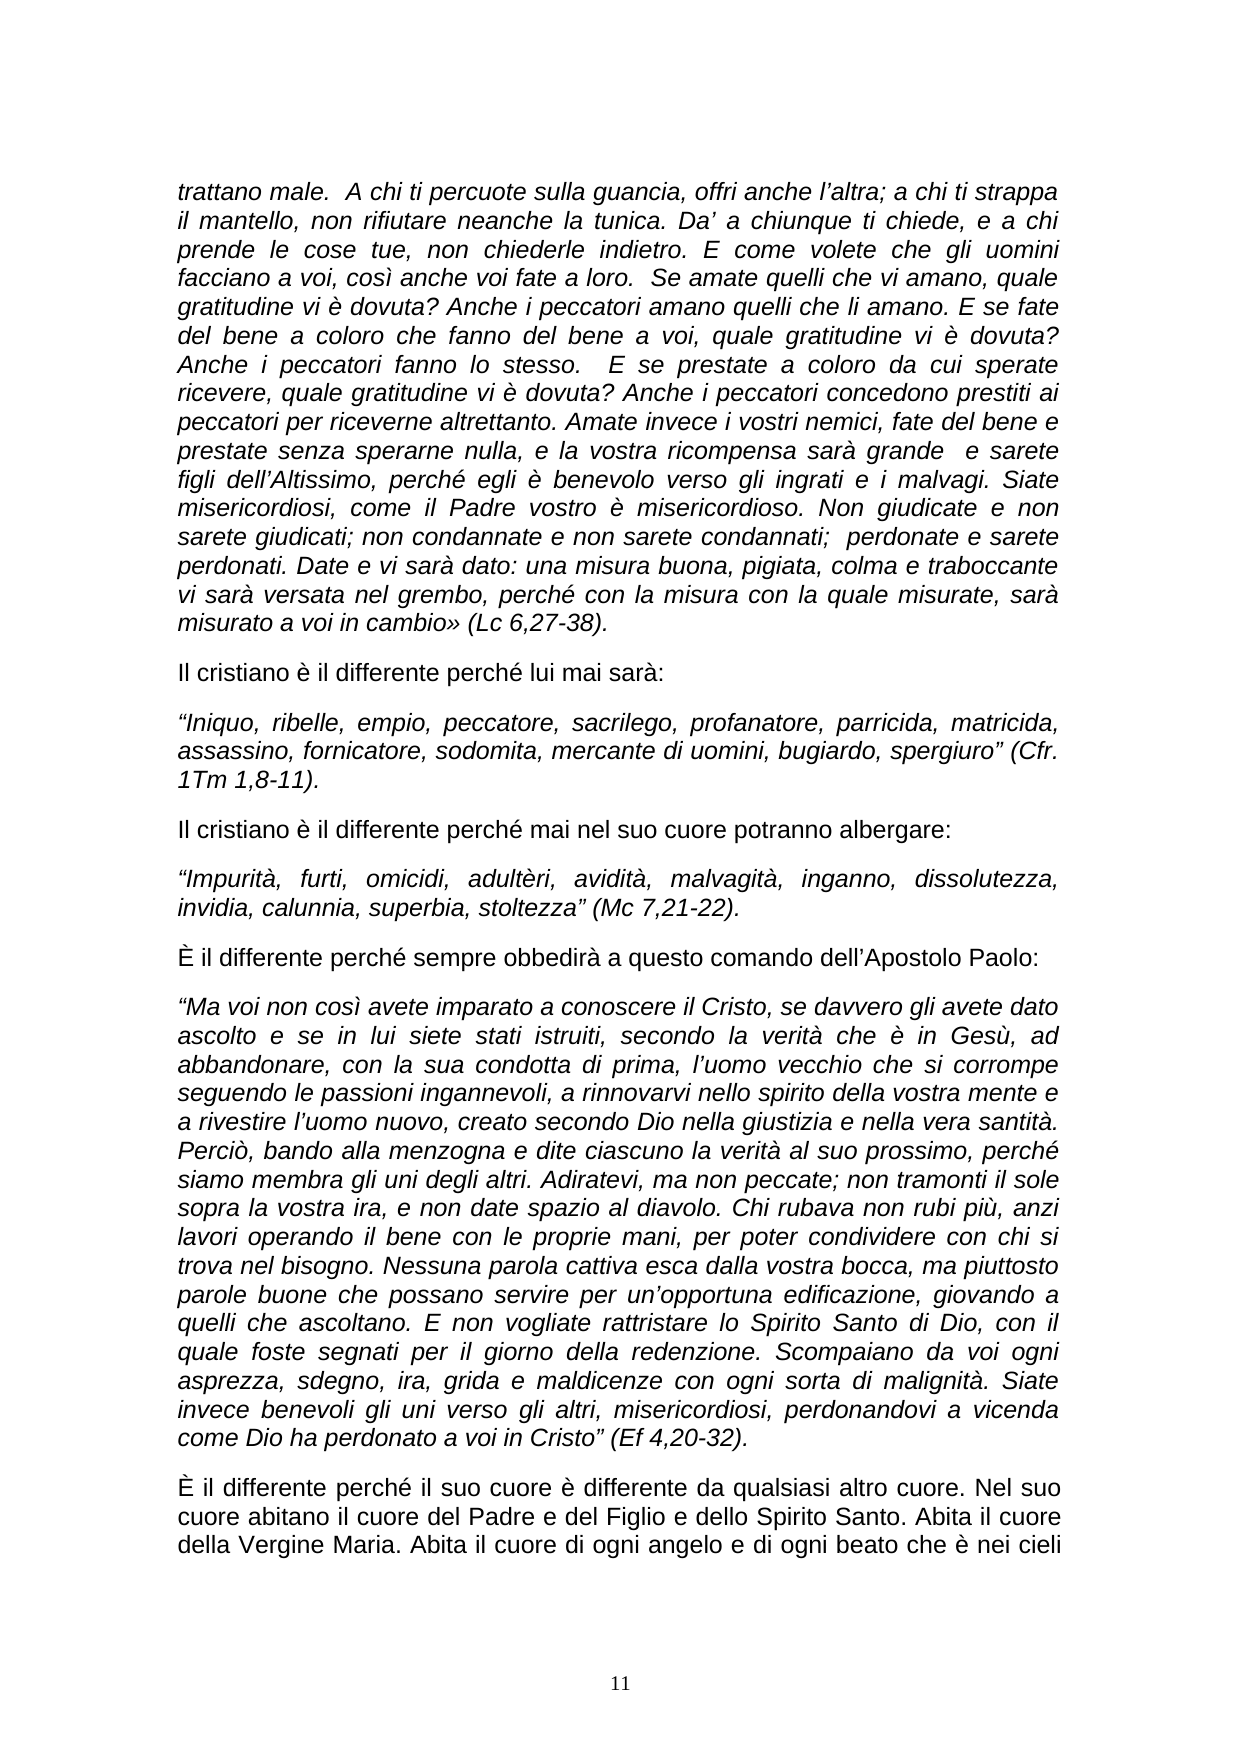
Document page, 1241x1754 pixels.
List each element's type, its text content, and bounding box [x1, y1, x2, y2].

text Il cristiano è il differente perché mai nel suo cuore potranno albergare: [177, 815, 1063, 843]
text Il cristiano è il differente perché lui mai sarà: [177, 658, 1063, 687]
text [177, 177, 1063, 637]
text “Iniquo, ribelle, empio, peccatore, sacrilego, profanatore, parricida, matricida, assassino, fornicatore, sodomita, mercante di uomini, bugiardo, spergiuro” (Cfr. 1Tm 1,8-11). [177, 708, 1063, 794]
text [177, 1473, 1063, 1559]
text “Ma voi non così avete imparato a conoscere il Cristo, se davvero gli avete dato ascolto e se in lui siete stati istruiti, secondo la verità che è in Gesù, ad abbandonare, con la sua condotta di prima, l’uomo vecchio che si corrompe seguendo le passioni ingannevoli, a rinnovarvi nello spirito della vostra mente e a rivestire l’uomo nuovo, creato secondo Dio nella giustizia e nella vera santità. Perciò, bando alla menzogna e dite ciascuno la verità al suo prossimo, perché siamo membra gli uni degli altri. Adiratevi, ma non peccate; non tramonti il sole sopra la vostra ira, e non date spazio al diavolo. Chi rubava non rubi più, anzi lavori operando il bene con le proprie mani, per poter condividere con chi si trova nel bisogno. Nessuna parola cattiva esca dalla vostra bocca, ma piuttosto parole buone che possano servire per un’opportuna edificazione, giovando a quelli che ascoltano. E non vogliate rattristare lo Spirito Santo di Dio, con il quale foste segnati per il giorno della redenzione. Scompaiano da voi ogni asprezza, sdegno, ira, grida e maldicenze con ogni sorta di malignità. Siate invece benevoli gli uni verso gli altri, misericordiosi, perdonandovi a vicenda come Dio ha perdonato a voi in Cristo” (Ef 4,20-32). [177, 992, 1063, 1452]
text “Impurità, furti, omicidi, adultèri, avidità, malvagità, inganno, dissolutezza, invidia, calunnia, superbia, stoltezza” (Mc 7,21-22). [177, 864, 1063, 922]
text È il differente perché sempre obbedirà a questo comando dell’Apostolo Paolo: [177, 943, 1063, 971]
